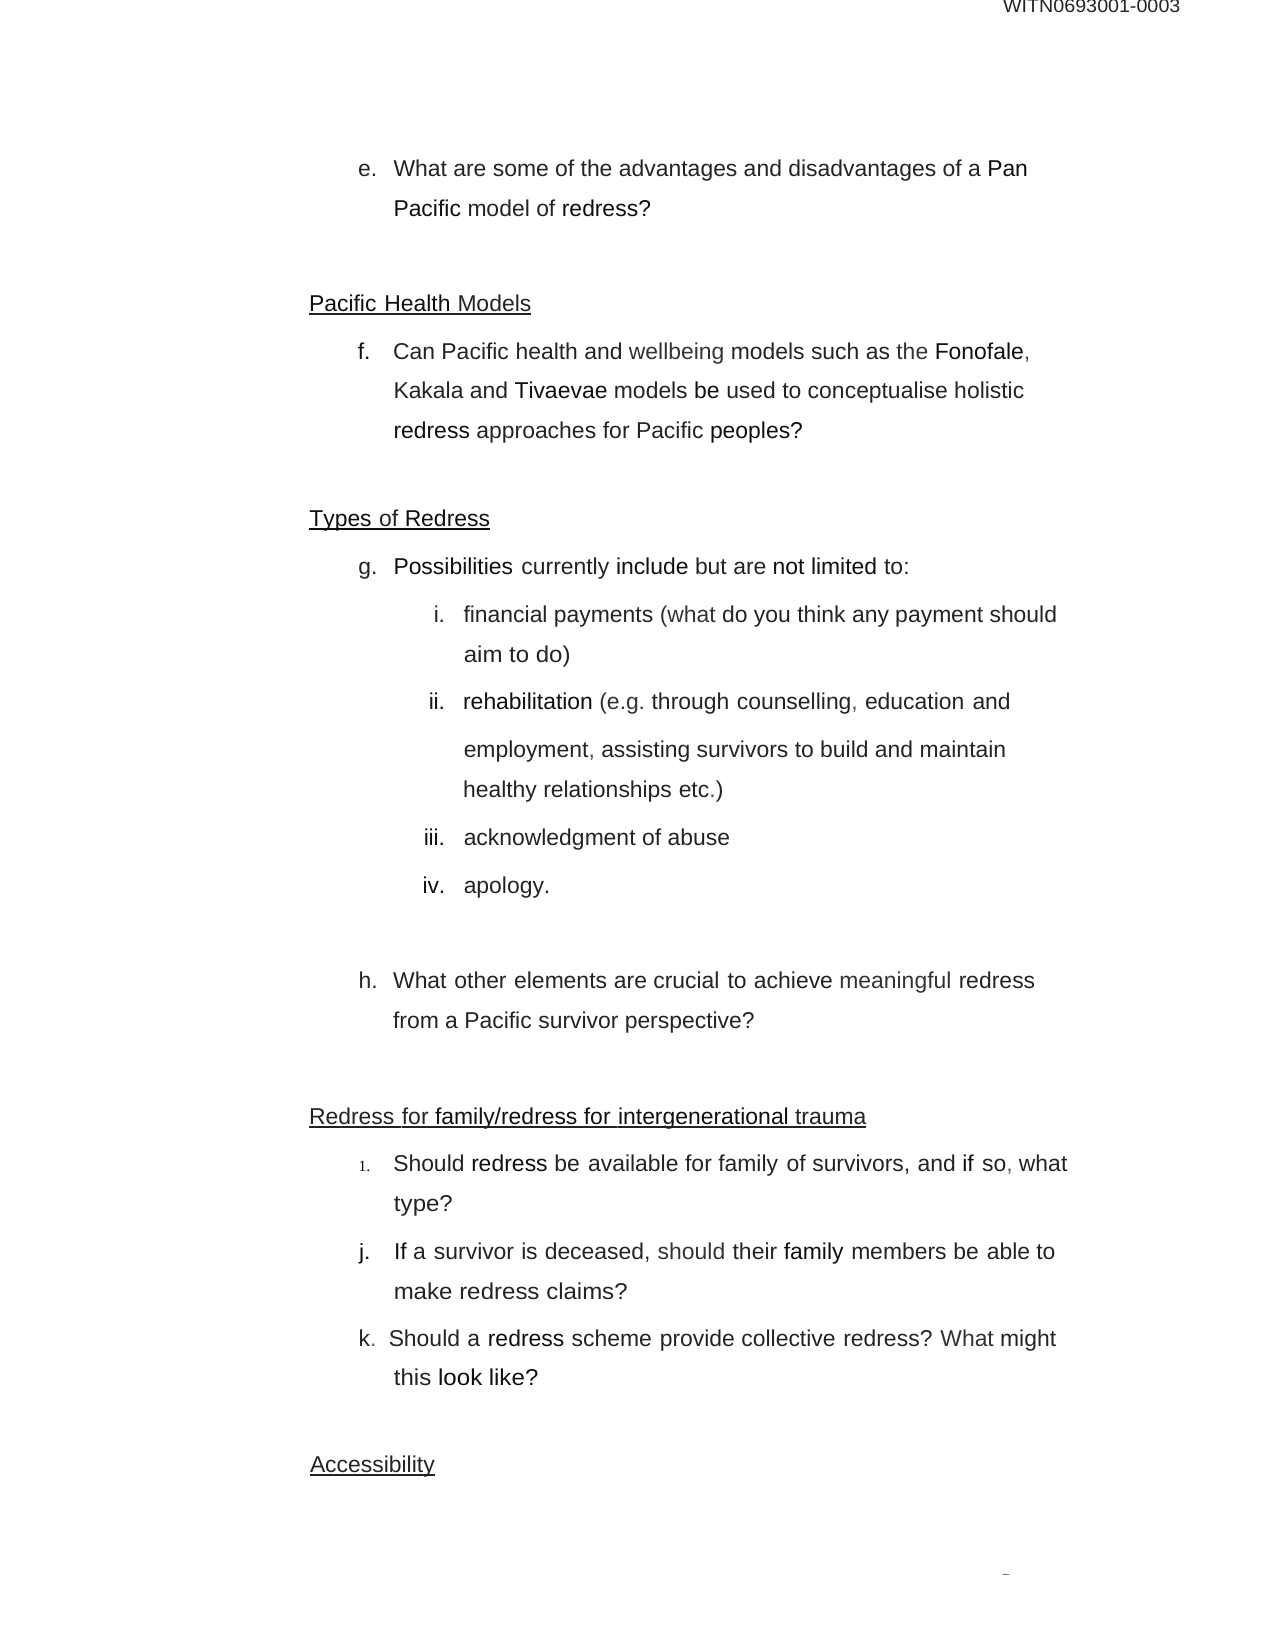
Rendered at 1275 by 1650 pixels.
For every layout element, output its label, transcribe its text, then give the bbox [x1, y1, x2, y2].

list Can Pacific health and wellbeing models such as the Fonofale, Kakala and Tivaevae models be used to conceptualise holistic redress approaches for Pacific peoples? [358, 338, 1041, 443]
text employment, assisting survivors to build and maintain healthy relationships etc.) [463, 736, 1070, 802]
text Redress for family/redress for intergenerational trauma [309, 1103, 1192, 1129]
text j. If a survivor is deceased, should their family members be able to make redress claims? [359, 1238, 1058, 1304]
list What are some of the advantages and disadvantages of a Pan­ Pacific model of redress? [358, 155, 1047, 221]
list rehabilitation (e.g. through counselling, education and [428, 688, 1192, 714]
text k. Should a redress scheme provide collective redress? What might this look like? [358, 1324, 1060, 1391]
text Pacific Health Models [309, 290, 1192, 316]
list financial payments (what do you think any payment should aim to do) [433, 601, 1067, 667]
list What other elements are crucial to achieve meaningful redress from a Pacific survivor perspective? [358, 967, 1039, 1033]
text 1. Should redress be available for family of survivors, and if so, what type? [358, 1150, 1070, 1216]
text WITN0693001-0003 [169, 0, 1180, 15]
list apology. [422, 872, 1192, 898]
list Possibilities currently include but are not limited to: [358, 553, 1192, 579]
text Types of Redress [309, 505, 1192, 531]
list acknowledgment of abuse [423, 824, 1192, 850]
text Accessibility [310, 1451, 1192, 1478]
